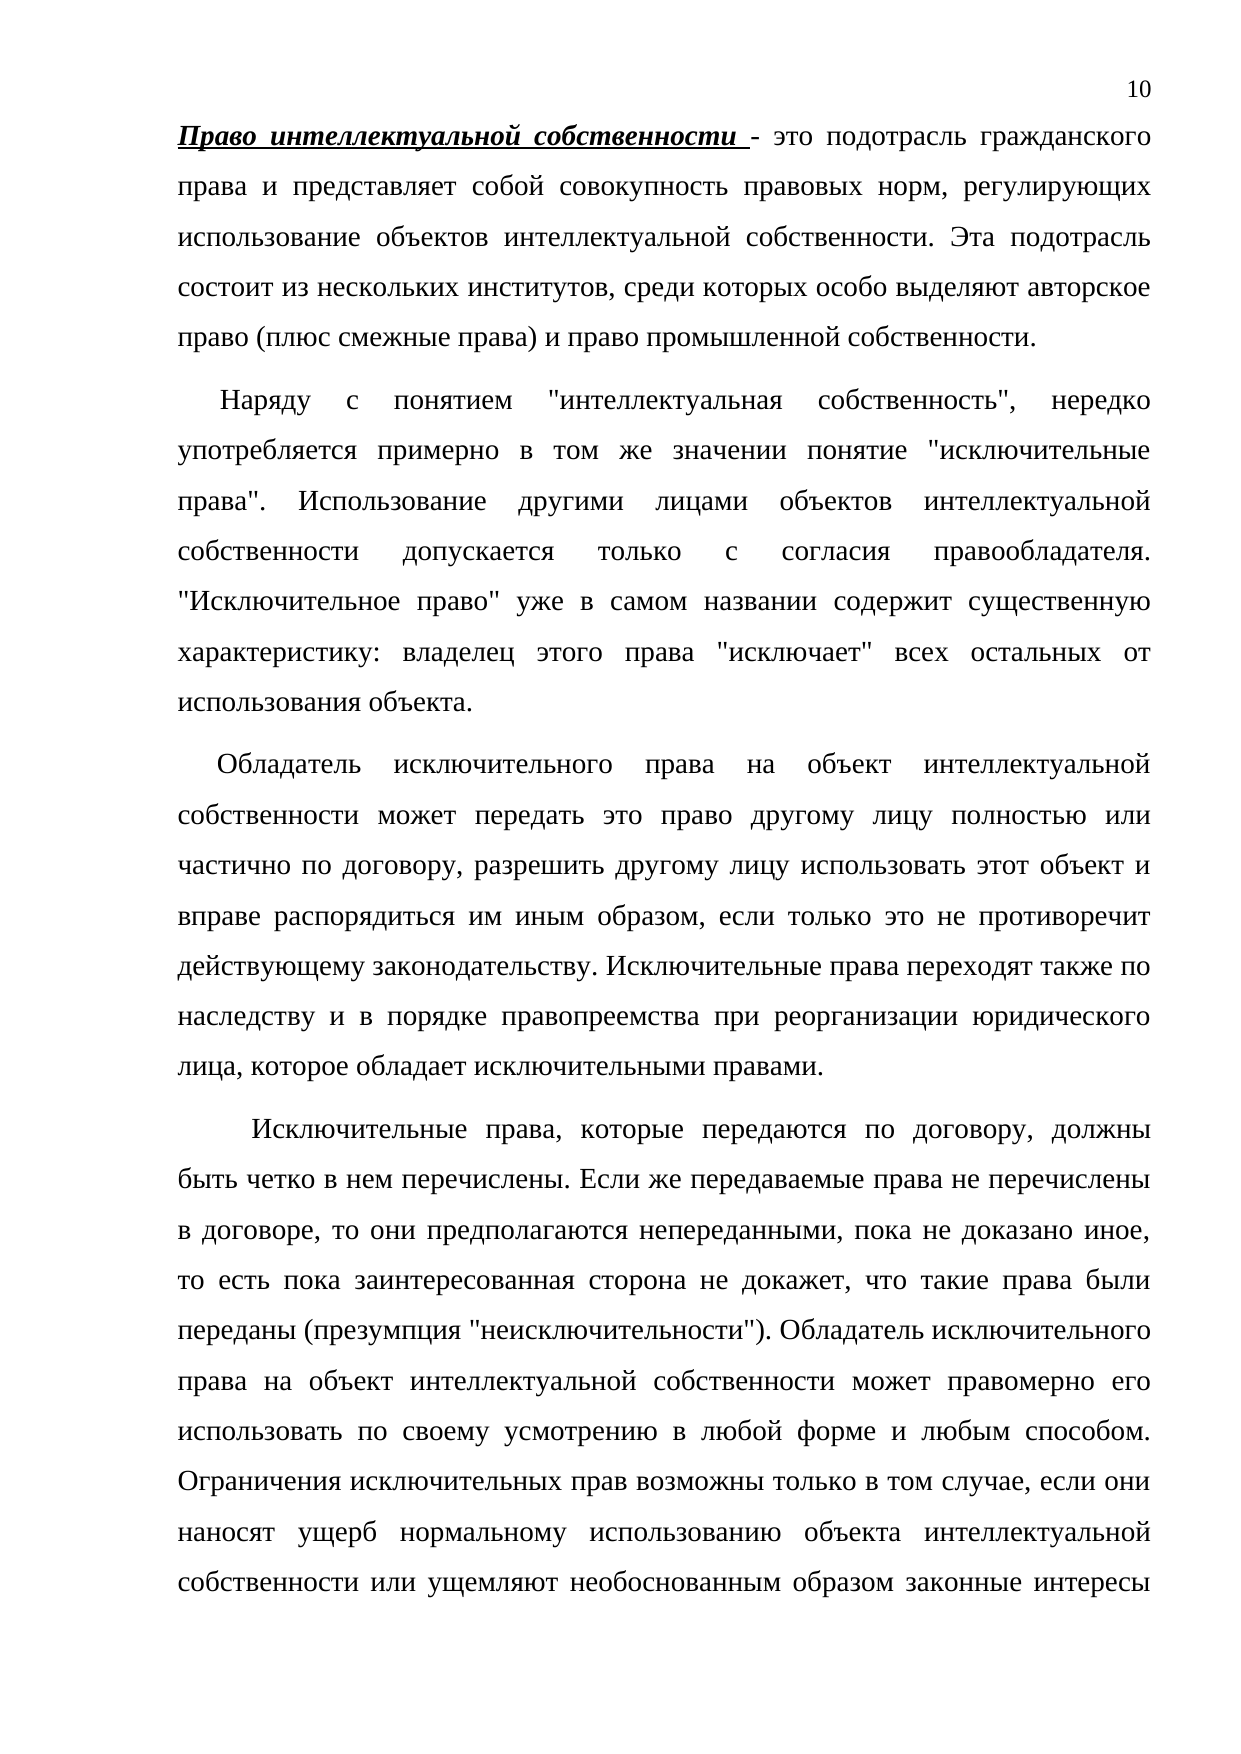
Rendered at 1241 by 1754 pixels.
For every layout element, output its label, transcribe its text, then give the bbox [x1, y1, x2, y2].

text Право интеллектуальной собственности - это подотрасль гражданского права и представляет собой совокупность правовых норм, регулирующих использование объектов интеллектуальной собственности. Эта подотрасль состоит из нескольких институтов, среди которых особо выделяют авторское право (плюс смежные права) и право промышленной собственности. [177, 118, 1152, 353]
text Наряду с понятием "интеллектуальная собственность", нередко употребляется примерно в том же значении понятие "исключительные права". Использование другими лицами объектов интеллектуальной собственности допускается только с согласия правообладателя. "Исключительное право" уже в самом названии содержит существенную характеристику: владелец этого права "исключает" всех остальных от использования объекта. [177, 382, 1152, 717]
text Обладатель исключительного права на объект интеллектуальной собственности может передать это право другому лицу полностью или частично по договору, разрешить другому лицу использовать этот объект и вправе распорядиться им иным образом, если только это не противоречит действующему законодательству. Исключительные права переходят также по наследству и в порядке правопреемства при реорганизации юридического лица, которое обладает исключительными правами. [177, 747, 1152, 1082]
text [177, 1111, 1152, 1598]
